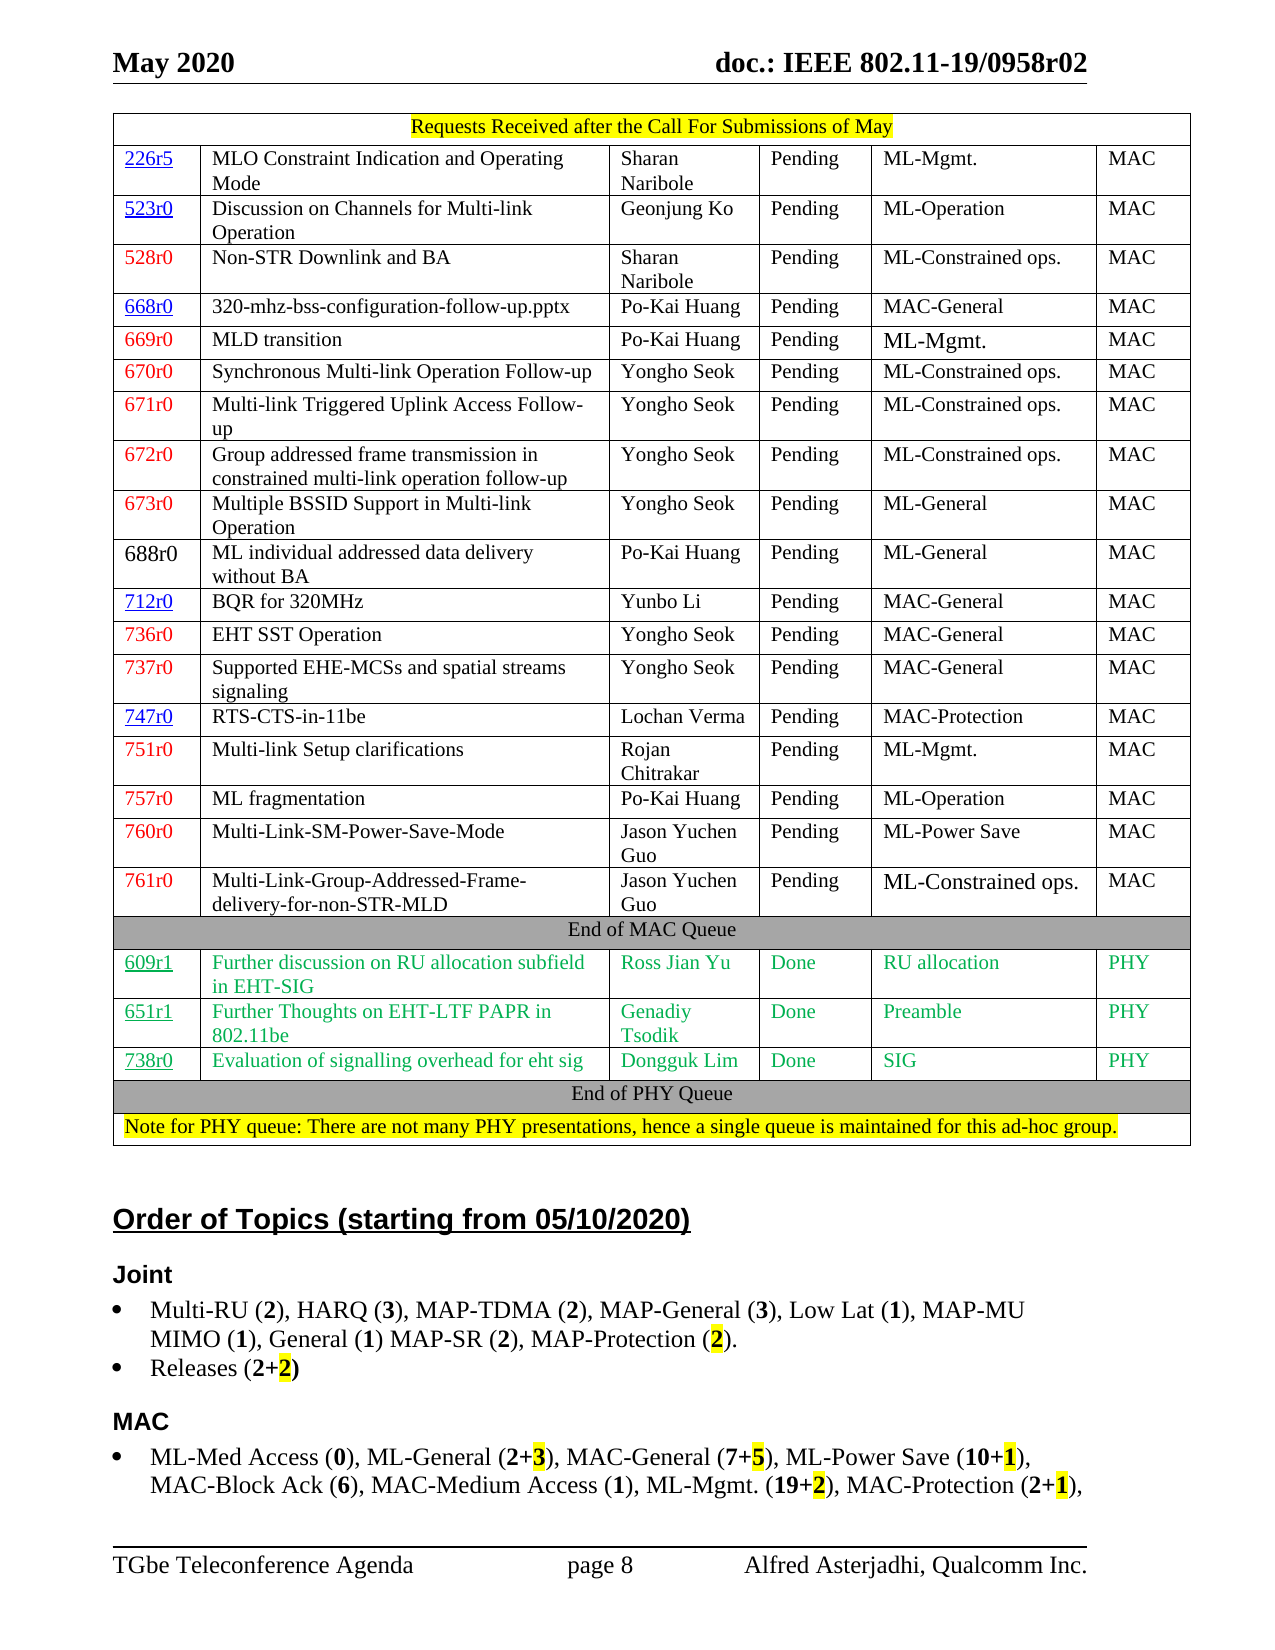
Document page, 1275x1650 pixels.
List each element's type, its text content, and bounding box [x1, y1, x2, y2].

table_cell RTS-CTS-in-11be [201, 704, 609, 736]
table_cell Pending [760, 589, 871, 621]
table_cell 673r0 [114, 491, 200, 539]
table_cell Pending [760, 196, 871, 244]
table_cell Multi-Link-SM-Power-Save-Mode [201, 819, 609, 867]
table_cell Jason Yuchen Guo [610, 819, 759, 867]
table_cell Rojan Chitrakar [610, 737, 759, 785]
table_cell Pending [760, 245, 871, 293]
table_cell PHY [1097, 999, 1190, 1047]
table_cell MAC [1097, 245, 1190, 293]
table_cell Note for PHY queue: There are not many PHY presentations, hence a single queue is maintained for this ad-hoc group. [114, 1114, 1190, 1145]
table_cell End of PHY Queue [114, 1081, 1190, 1113]
table_cell Synchronous Multi-link Operation Follow-up [201, 360, 609, 391]
table_cell Done [760, 1048, 871, 1080]
table_cell MAC [1097, 655, 1190, 703]
table_cell Yongho Seok [610, 392, 759, 440]
table_cell ML fragmentation [201, 786, 609, 817]
table_cell Dongguk Lim [610, 1048, 759, 1080]
subtitle Order of Topics (starting from 05/10/2020) [112, 1202, 1087, 1236]
table_cell Evaluation of signalling overhead for eht sig [201, 1048, 609, 1080]
table_cell ML-Constrained ops. [872, 245, 1096, 293]
table_cell Done [760, 950, 871, 998]
table_cell 320-mhz-bss-configuration-follow-up.pptx [201, 294, 609, 326]
table_cell MAC [1097, 589, 1190, 621]
table_cell Pending [760, 360, 871, 391]
table_cell Pending [760, 540, 871, 588]
table_cell ML individual addressed data delivery without BA [201, 540, 609, 588]
table_cell 688r0 [114, 540, 200, 588]
table_cell Sharan Naribole [610, 245, 759, 293]
table_cell 747r0 [114, 704, 200, 736]
table_cell Supported EHE-MCSs and spatial streams signaling [201, 655, 609, 703]
table_cell Yongho Seok [610, 655, 759, 703]
table_cell MAC [1097, 327, 1190, 358]
table_cell 751r0 [114, 737, 200, 785]
table_cell Pending [760, 786, 871, 817]
table_cell ML-General [872, 540, 1096, 588]
table_cell MAC-General [872, 622, 1096, 653]
table_cell Pending [760, 868, 871, 916]
table_cell MAC-General [872, 294, 1096, 326]
table_cell Pending [760, 327, 871, 358]
table_cell Pending [760, 392, 871, 440]
table_cell MAC [1097, 819, 1190, 867]
table_cell MAC [1097, 360, 1190, 391]
table_cell Po-Kai Huang [610, 327, 759, 358]
table_cell 226r5 [114, 146, 200, 194]
table_cell Multiple BSSID Support in Multi-link Operation [201, 491, 609, 539]
table_cell 651r1 [114, 999, 200, 1047]
table_cell Po-Kai Huang [610, 294, 759, 326]
table_cell MAC [1097, 786, 1190, 817]
table_cell Ross Jian Yu [610, 950, 759, 998]
table_cell Po-Kai Huang [610, 540, 759, 588]
table_cell ML-General [872, 491, 1096, 539]
table_cell PHY [1097, 950, 1190, 998]
table_cell End of MAC Queue [114, 917, 1190, 949]
table_cell 670r0 [114, 360, 200, 391]
table_cell 668r0 [114, 294, 200, 326]
subtitle MAC [112, 1407, 1087, 1436]
table_cell Pending [760, 704, 871, 736]
table_cell Preamble [872, 999, 1096, 1047]
table_cell Requests Received after the Call For Submissions of May [114, 114, 1190, 145]
table_cell Pending [760, 146, 871, 194]
table_cell 738r0 [114, 1048, 200, 1080]
table_cell Group addressed frame transmission in constrained multi-link operation follow-up [201, 441, 609, 489]
table_cell ML-Constrained ops. [872, 868, 1096, 916]
table_cell MAC [1097, 868, 1190, 916]
table_cell Pending [760, 441, 871, 489]
table_cell Pending [760, 622, 871, 653]
table_cell Yongho Seok [610, 441, 759, 489]
table_cell Further Thoughts on EHT-LTF PAPR in 802.11be [201, 999, 609, 1047]
table_cell Pending [760, 294, 871, 326]
table_cell 712r0 [114, 589, 200, 621]
table_cell Done [760, 999, 871, 1047]
table_cell 609r1 [114, 950, 200, 998]
table_cell 757r0 [114, 786, 200, 817]
table_cell 669r0 [114, 327, 200, 358]
table_cell MAC [1097, 196, 1190, 244]
table_cell Pending [760, 491, 871, 539]
table_cell MLO Constraint Indication and Operating Mode [201, 146, 609, 194]
table_cell Pending [760, 655, 871, 703]
table_cell Geonjung Ko [610, 196, 759, 244]
table_cell 528r0 [114, 245, 200, 293]
table_cell ML-Mgmt. [872, 146, 1096, 194]
table_cell 523r0 [114, 196, 200, 244]
table_cell Non-STR Downlink and BA [201, 245, 609, 293]
table_cell ML-Mgmt. [872, 327, 1096, 358]
table_cell ML-Power Save [872, 819, 1096, 867]
table_cell SIG [872, 1048, 1096, 1080]
table_cell Multi-link Triggered Uplink Access Follow-up [201, 392, 609, 440]
table_cell EHT SST Operation [201, 622, 609, 653]
table_cell Discussion on Channels for Multi-link Operation [201, 196, 609, 244]
table_cell MLD transition [201, 327, 609, 358]
table_cell MAC [1097, 392, 1190, 440]
list Multi-RU (2), HARQ (3), MAP-TDMA (2), MAP-General (3), Low Lat (1), MAP-MU MIMO (1), General (1) MAP-SR (2), MAP-Protection (2). [112, 1296, 1087, 1353]
table_cell MAC-General [872, 589, 1096, 621]
table_cell Further discussion on RU allocation subfield in EHT-SIG [201, 950, 609, 998]
table_cell MAC [1097, 540, 1190, 588]
table_cell ML-Constrained ops. [872, 392, 1096, 440]
table_cell MAC [1097, 146, 1190, 194]
table_cell 761r0 [114, 868, 200, 916]
subtitle Joint [112, 1261, 1087, 1289]
table_cell 671r0 [114, 392, 200, 440]
table_cell ML-Mgmt. [872, 737, 1096, 785]
table_cell ML-Operation [872, 196, 1096, 244]
table_cell ML-Constrained ops. [872, 360, 1096, 391]
list Releases (2+2) [112, 1353, 279, 1382]
table_cell Pending [760, 819, 871, 867]
table_cell PHY [1097, 1048, 1190, 1080]
table_cell MAC-General [872, 655, 1096, 703]
table_cell Pending [760, 737, 871, 785]
table_cell 760r0 [114, 819, 200, 867]
table_cell BQR for 320MHz [201, 589, 609, 621]
table_cell 736r0 [114, 622, 200, 653]
table_cell MAC [1097, 491, 1190, 539]
table_cell 737r0 [114, 655, 200, 703]
table_cell MAC [1097, 737, 1190, 785]
table_cell Yongho Seok [610, 360, 759, 391]
table_cell Multi-link Setup clarifications [201, 737, 609, 785]
table_cell Jason Yuchen Guo [610, 868, 759, 916]
table_cell RU allocation [872, 950, 1096, 998]
list Releases (2+2) [291, 1353, 1087, 1382]
table_cell ML-Constrained ops. [872, 441, 1096, 489]
table_cell Lochan Verma [610, 704, 759, 736]
table_cell Genadiy Tsodik [610, 999, 759, 1047]
table_cell Po-Kai Huang [610, 786, 759, 817]
table_cell MAC [1097, 704, 1190, 736]
table_cell Yunbo Li [610, 589, 759, 621]
table_cell MAC [1097, 441, 1190, 489]
table_cell Yongho Seok [610, 622, 759, 653]
table_cell Multi-Link-Group-Addressed-Frame-delivery-for-non-STR-MLD [201, 868, 609, 916]
table_cell ML-Operation [872, 786, 1096, 817]
table_cell Yongho Seok [610, 491, 759, 539]
table_cell MAC [1097, 622, 1190, 653]
table_cell MAC [1097, 294, 1190, 326]
table_cell MAC-Protection [872, 704, 1096, 736]
table_cell 672r0 [114, 441, 200, 489]
table_cell Sharan Naribole [610, 146, 759, 194]
